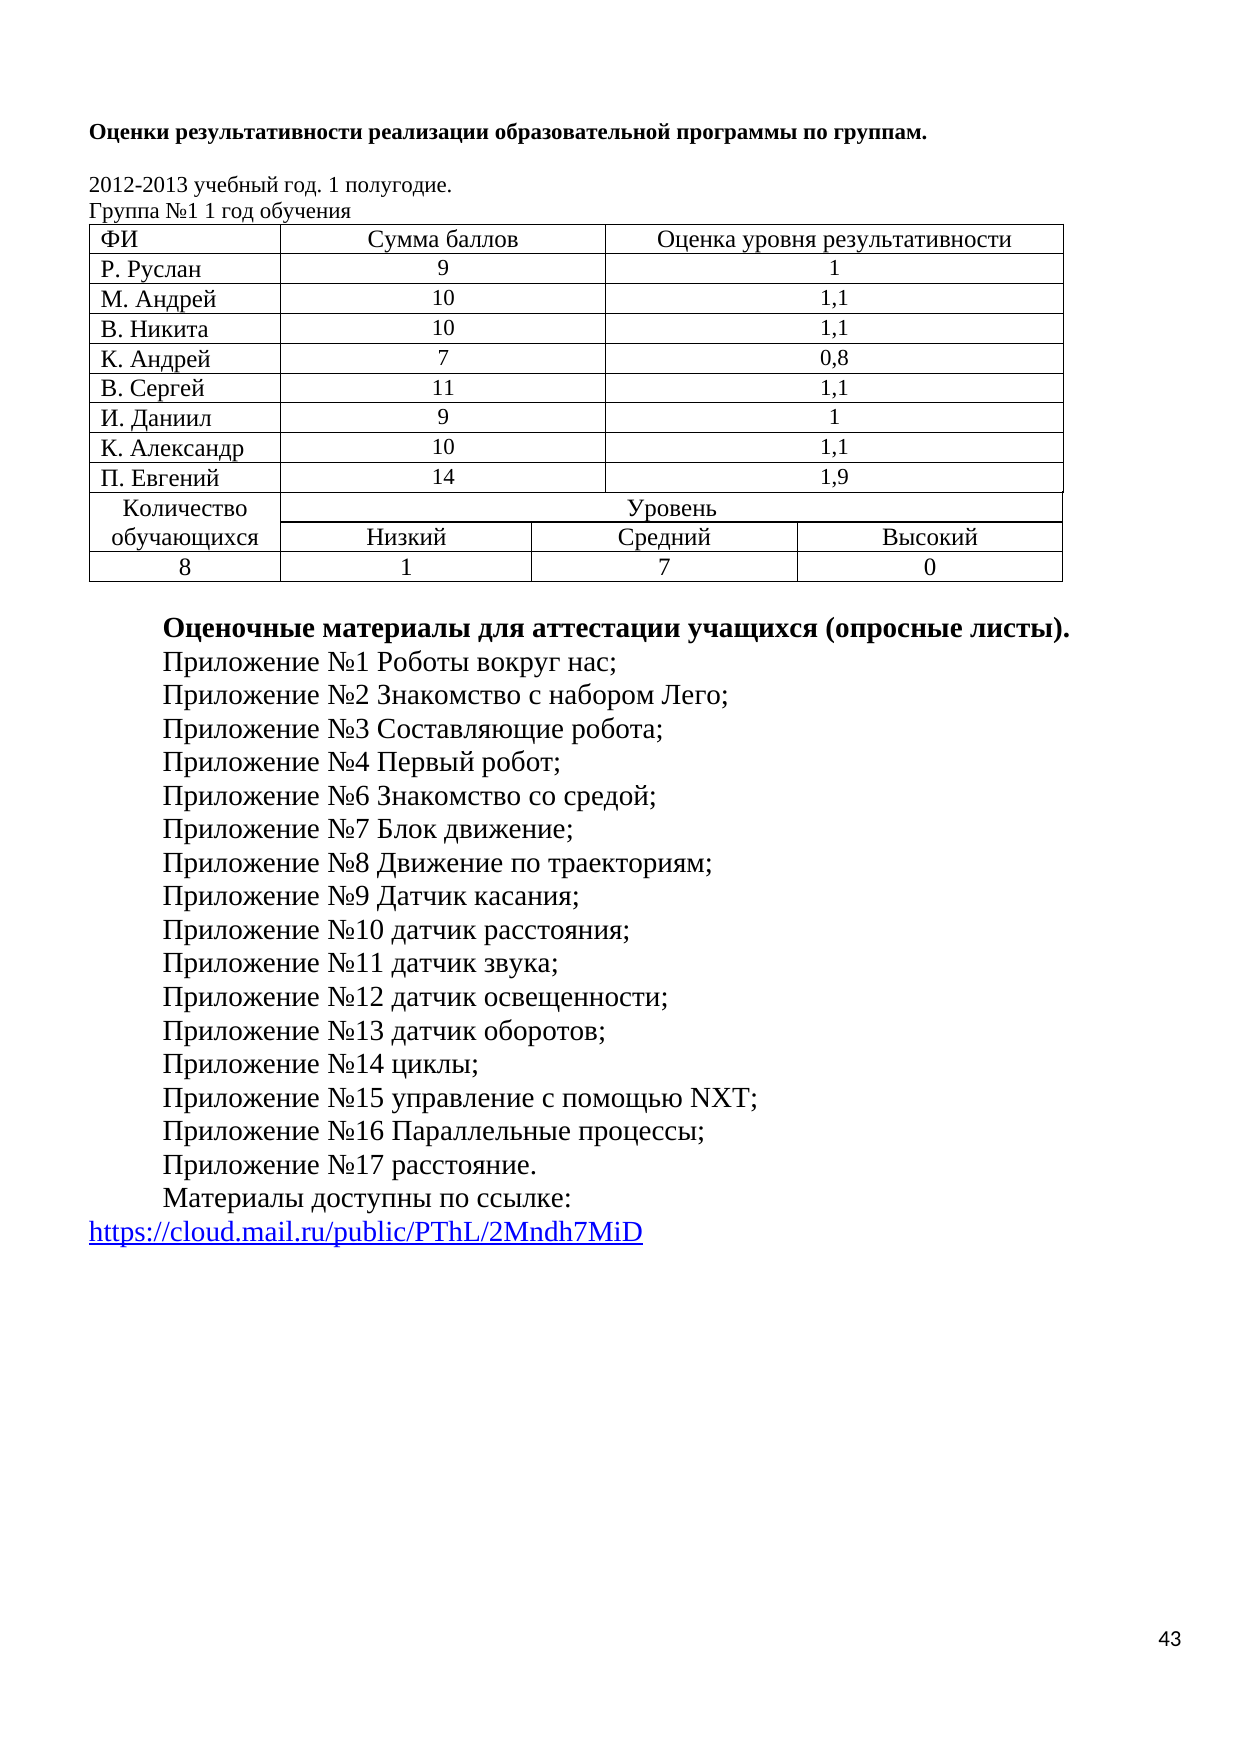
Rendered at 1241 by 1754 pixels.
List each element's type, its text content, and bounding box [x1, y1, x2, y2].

text Приложение №13 датчик оборотов; [89, 1013, 1101, 1046]
table_cell 9 [281, 403, 605, 432]
text Приложение №16 Параллельные процессы; [89, 1113, 1101, 1147]
text Приложение №7 Блок движение; [89, 811, 1101, 845]
table_header Оценка уровня результативности [606, 225, 1063, 253]
table_cell 0 [798, 552, 1062, 581]
table_cell 1,1 [606, 314, 1063, 343]
text Приложение №6 Знакомство со средой; [89, 778, 1101, 811]
text Приложение №9 Датчик касания; [89, 878, 1101, 912]
table_cell П. Евгений [90, 463, 280, 492]
text Приложение №15 управление с помощью NXT; [89, 1080, 1101, 1113]
table_cell 0,8 [606, 344, 1063, 372]
table_cell Р. Руслан [90, 254, 280, 283]
text Приложение №14 циклы; [89, 1046, 1101, 1080]
table_cell 7 [532, 552, 797, 581]
table_cell 10 [281, 284, 605, 313]
table_cell 10 [281, 433, 605, 462]
table_header ФИ [90, 225, 280, 253]
table_cell В. Сергей [90, 374, 280, 402]
table_cell 1,1 [606, 374, 1063, 402]
table_cell 11 [281, 374, 605, 402]
table_cell 8 [90, 552, 280, 581]
table_cell И. Даниил [90, 403, 280, 432]
text Приложение №12 датчик освещенности; [89, 979, 1101, 1013]
text Материалы доступны по ссылке: https://cloud.mail.ru/public/PThL/2Mndh7MiD [89, 1180, 1101, 1247]
table_cell 1 [606, 254, 1063, 283]
table_cell 14 [281, 463, 605, 492]
table_cell К. Андрей [90, 344, 280, 372]
table_cell 1,1 [606, 433, 1063, 462]
table_cell 1 [281, 552, 531, 581]
text Приложение №11 датчик звука; [89, 946, 1101, 979]
table_cell 1 [606, 403, 1063, 432]
text Приложение №2 Знакомство с набором Лего; [89, 677, 1101, 711]
text Оценочные материалы для аттестации учащихся (опросные листы). [89, 610, 1101, 644]
text Приложение №10 датчик расстояния; [89, 912, 1101, 946]
table_cell 1,1 [606, 284, 1063, 313]
table_cell Низкий [281, 523, 531, 551]
table_cell 10 [281, 314, 605, 343]
text Приложение №8 Движение по траекториям; [89, 845, 1101, 878]
table_cell В. Никита [90, 314, 280, 343]
table_cell М. Андрей [90, 284, 280, 313]
text Группа №1 1 год обучения [89, 197, 1181, 223]
text 2012-2013 учебный год. 1 полугодие. [89, 171, 1181, 197]
table_cell 7 [281, 344, 605, 372]
text Приложение №4 Первый робот; [89, 744, 1101, 778]
text Оценки результативности реализации образовательной программы по группам. [89, 118, 1181, 144]
text Приложение №3 Составляющие робота; [89, 711, 1101, 744]
table_cell 1,9 [606, 463, 1063, 492]
table_cell К. Александр [90, 433, 280, 462]
table_cell Высокий [798, 523, 1062, 551]
table_cell 9 [281, 254, 605, 283]
table_cell Средний [532, 523, 797, 551]
text Приложение №17 расстояние. [89, 1147, 1101, 1180]
table_cell Уровень [281, 493, 1062, 521]
table_header Сумма баллов [281, 225, 605, 253]
text Приложение №1 Роботы вокруг нас; [89, 644, 1101, 677]
table_cell Количество обучающихся [90, 493, 280, 551]
